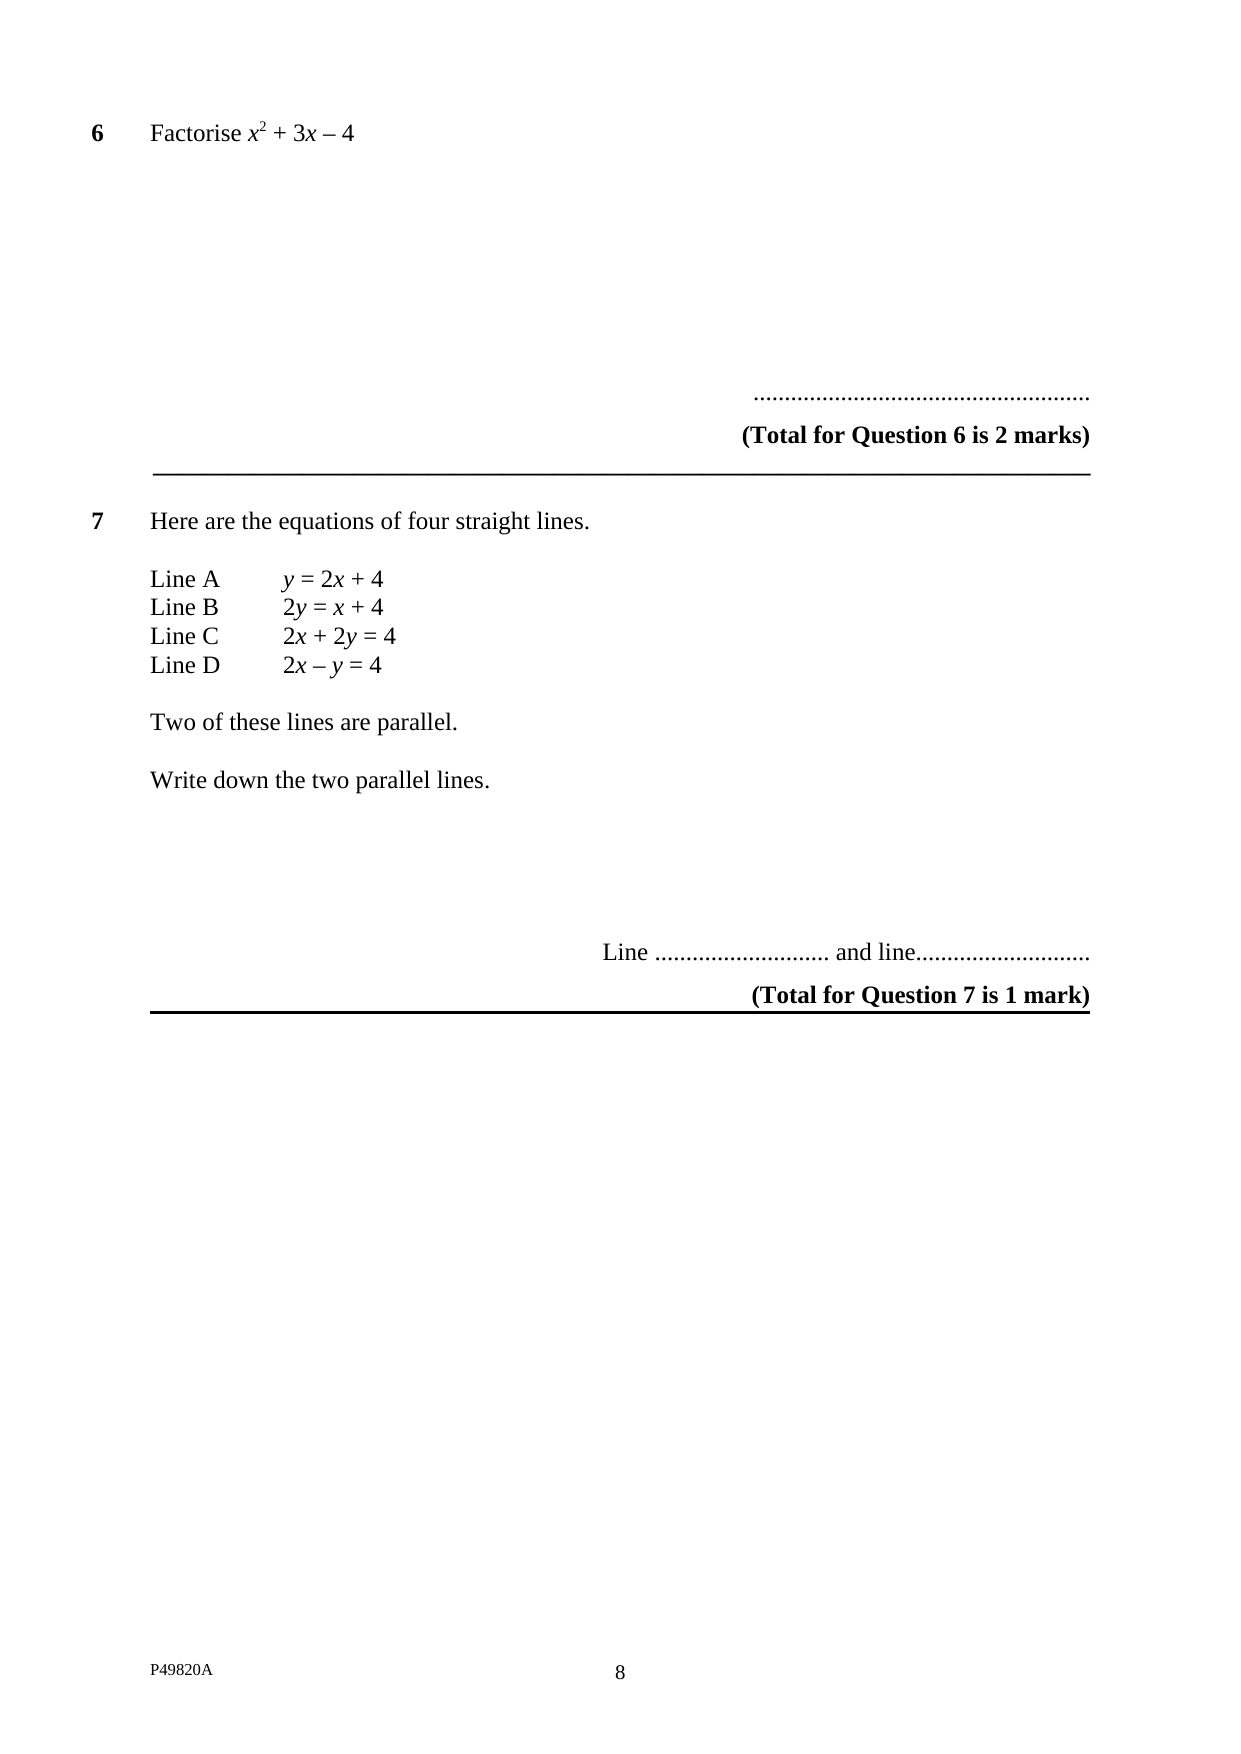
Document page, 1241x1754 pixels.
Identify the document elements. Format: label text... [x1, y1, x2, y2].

text 6 Factorise x2 + 3x – 4 [91, 118, 1090, 147]
text Line D 2x – y = 4 [150, 650, 1090, 679]
text Line A y = 2x + 4 [150, 564, 1090, 592]
text Line ............................ and line............................ [150, 937, 1090, 966]
text Write down the two parallel lines. [150, 765, 1090, 794]
text (Total for Question 7 is 1 mark) [150, 981, 1090, 1011]
text ___________________________________________________________________________ [150, 449, 1090, 477]
text Line C 2x + 2y = 4 [150, 621, 1090, 650]
text (Total for Question 6 is 2 marks) [150, 420, 1090, 449]
text Line B 2y = x + 4 [150, 592, 1090, 621]
text ...................................................... [150, 377, 1090, 406]
text Two of these lines are parallel. [150, 707, 1090, 736]
text 7 Here are the equations of four straight lines. [91, 506, 1090, 535]
